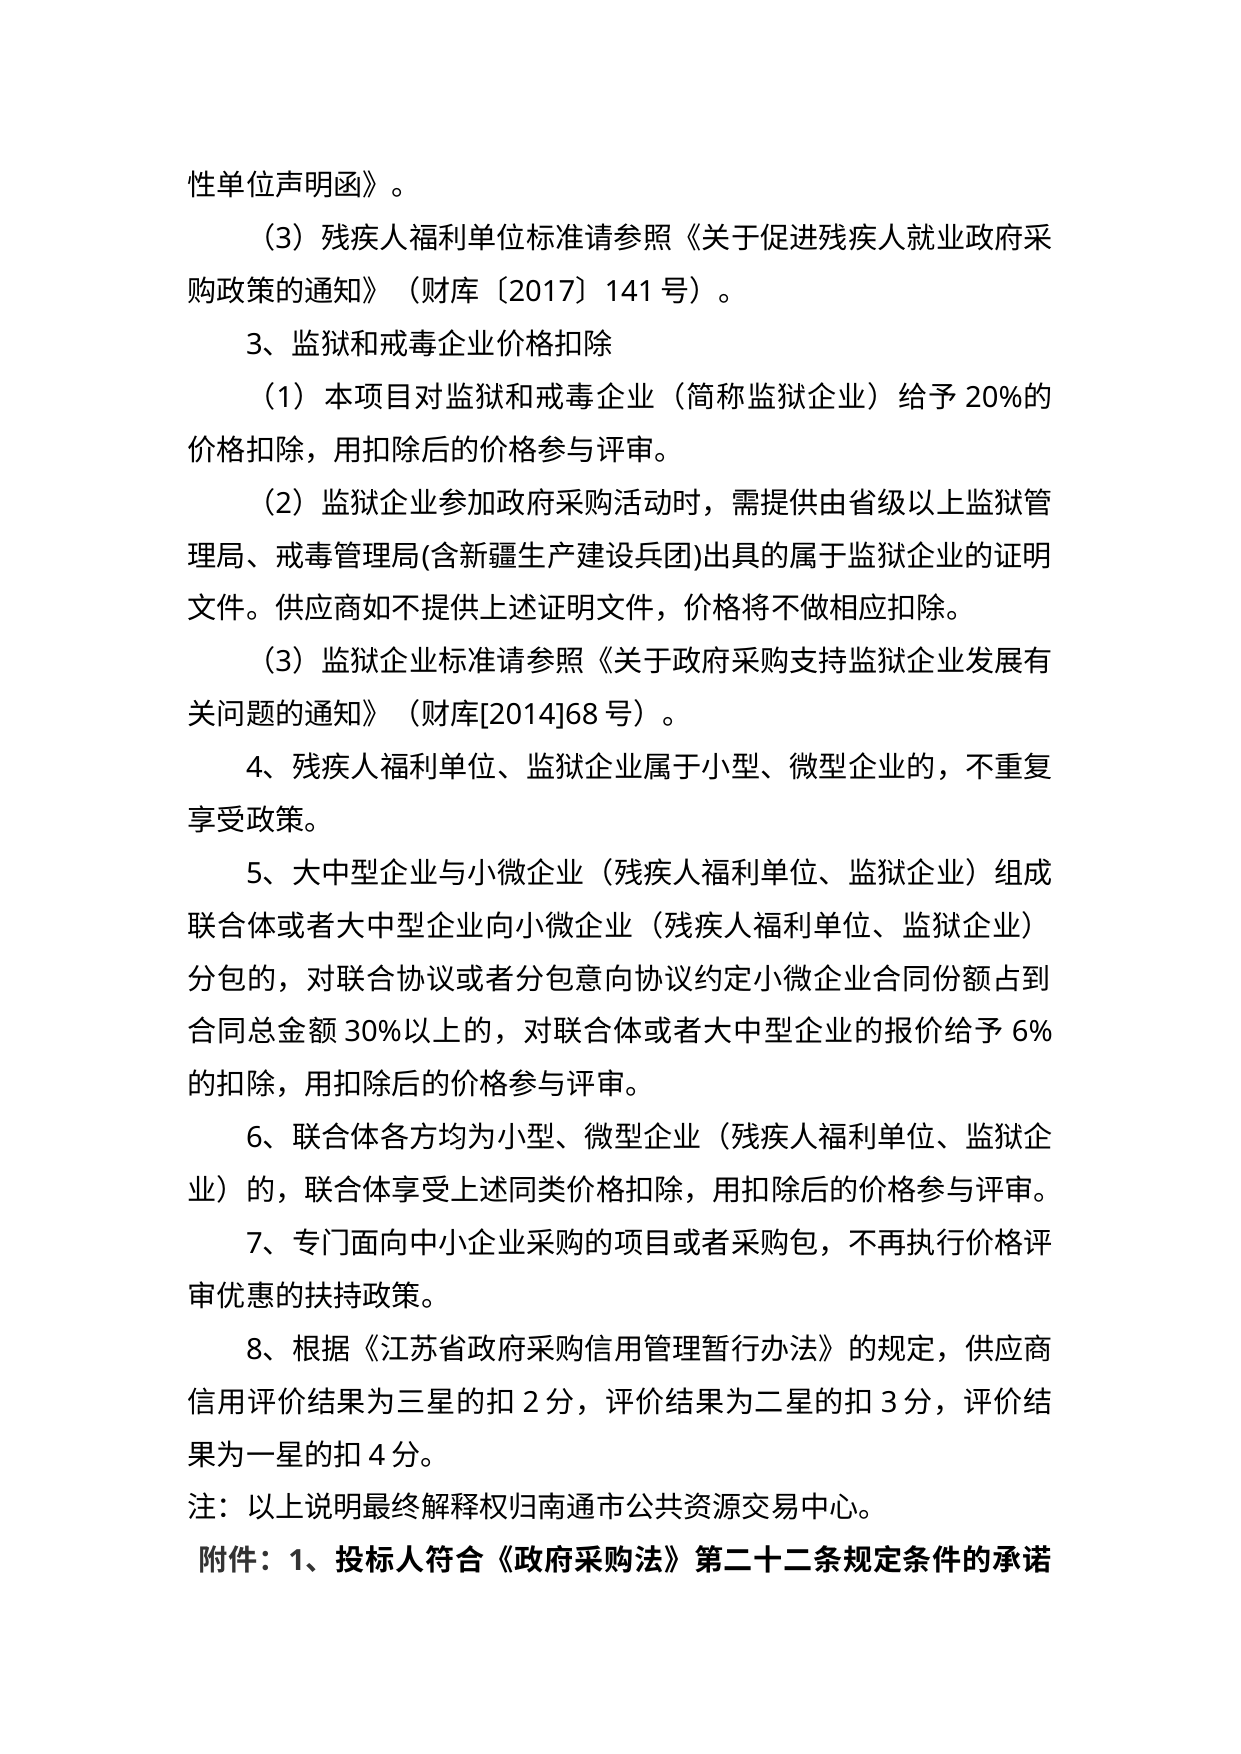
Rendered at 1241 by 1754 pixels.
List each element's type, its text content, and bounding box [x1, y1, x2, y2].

text 7、专门面向中小企业采购的项目或者采购包，不再执行价格评审优惠的扶持政策。 [187, 1219, 1053, 1315]
text 6、联合体各方均为小型、微型企业（残疾人福利单位、监狱企业）的，联合体享受上述同类价格扣除，用扣除后的价格参与评审。 [187, 1114, 1053, 1209]
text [187, 162, 1053, 204]
text 注：以上说明最终解释权归南通市公共资源交易中心。 [187, 1484, 1053, 1526]
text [198, 1537, 1053, 1579]
text （1）本项目对监狱和戒毒企业（简称监狱企业）给予20%的价格扣除，用扣除后的价格参与评审。 [187, 373, 1053, 469]
text 4、残疾人福利单位、监狱企业属于小型、微型企业的，不重复享受政策。 [187, 744, 1053, 839]
text （3）监狱企业标准请参照《关于政府采购支持监狱企业发展有关问题的通知》（财库[2014]68号）。 [187, 638, 1053, 733]
text （2）监狱企业参加政府采购活动时，需提供由省级以上监狱管理局、戒毒管理局(含新疆生产建设兵团)出具的属于监狱企业的证明文件。供应商如不提供上述证明文件，价格将不做相应扣除。 [187, 479, 1053, 627]
text （3）残疾人福利单位标准请参照《关于促进残疾人就业政府采购政策的通知》（财库〔2017〕141号）。 [187, 215, 1053, 310]
text 8、根据《江苏省政府采购信用管理暂行办法》的规定，供应商信用评价结果为三星的扣2分，评价结果为二星的扣3分，评价结果为一星的扣4分。 [187, 1325, 1053, 1473]
text 3、监狱和戒毒企业价格扣除 [187, 321, 1053, 363]
text 5、大中型企业与小微企业（残疾人福利单位、监狱企业）组成联合体或者大中型企业向小微企业（残疾人福利单位、监狱企业）分包的，对联合协议或者分包意向协议约定小微企业合同份额占到合同总金额30%以上的，对联合体或者大中型企业的报价给予6%的扣除，用扣除后的价格参与评审。 [187, 849, 1053, 1103]
